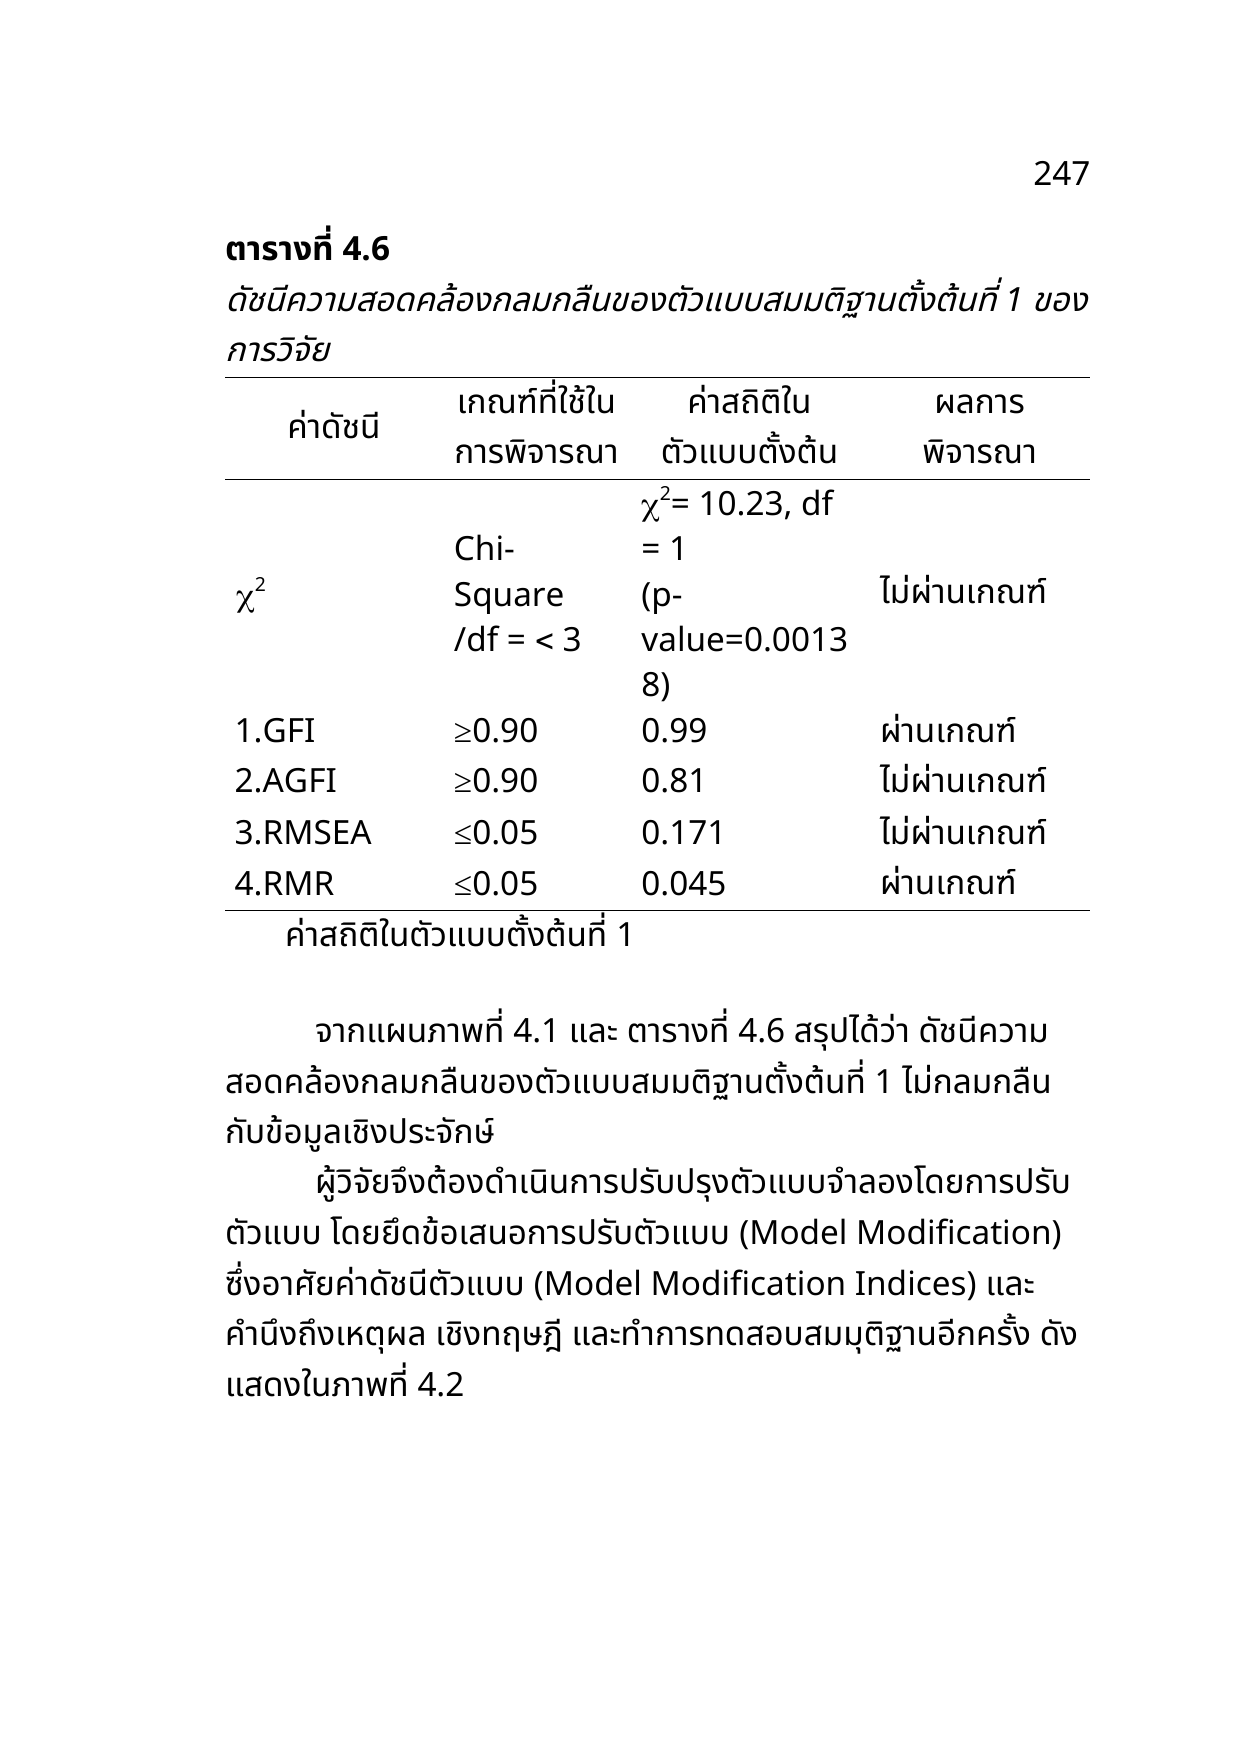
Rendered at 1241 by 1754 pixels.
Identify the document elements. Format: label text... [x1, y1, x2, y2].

table_cell 2= 10.23, df = 1 (p-value=0.00138) [630, 480, 868, 707]
table_cell ไม่ผ่านเกณฑ์ [869, 480, 1090, 707]
table_cell ผ่านเกณฑ์ [869, 859, 1090, 910]
table_cell RMR [225, 859, 442, 910]
text ดัชนีความสอดคล้องกลมกลืนของตัวแบบสมมติฐานตั้งต้นที่ 1 ของการวิจัย [225, 276, 1090, 377]
table_cell ≥0.90 [443, 757, 630, 809]
table_cell AGFI [225, 757, 442, 809]
text ตารางที่ 4.6 [225, 225, 1090, 276]
table_cell ≤0.05 [443, 859, 630, 910]
table_cell ≥0.90 [443, 707, 630, 757]
table_cell 2 [225, 480, 442, 707]
text ผู้วิจัยจึงต้องดำเนินการปรับปรุงตัวแบบจำลองโดยการปรับตัวแบบ โดยยึดข้อเสนอการปรับตัวแบบ (Model Modification) ซึ่งอาศัยค่าดัชนีตัวแบบ (Model Modification Indices) และคำนึงถึงเหตุผล เชิงทฤษฎี และทำการทดสอบสมมุติฐานอีกครั้ง ดังแสดงในภาพที่ 4.2 [225, 1158, 1090, 1411]
table_cell Chi-Square /df = 3 [443, 480, 630, 707]
table_cell RMSEA [225, 809, 442, 859]
table_cell 0.99 [630, 707, 868, 757]
table_header เกณฑ์ที่ใช้ในการพิจารณา [443, 378, 630, 478]
table_header ค่าสถิติใน ตัวแบบตั้งต้น [630, 378, 868, 478]
table_cell 0.045 [630, 859, 868, 910]
table_cell ≤0.05 [443, 809, 630, 859]
table_cell ผ่านเกณฑ์ [869, 707, 1090, 757]
text จากแผนภาพที่ 4.1 และ ตารางที่ 4.6 สรุปได้ว่า ดัชนีความสอดคล้องกลมกลืนของตัวแบบสมมติฐานตั้งต้นที่ 1 ไม่กลมกลืนกับข้อมูลเชิงประจักษ์ [225, 1007, 1090, 1158]
table_header ค่าดัชนี [225, 378, 442, 478]
table_cell GFI [225, 707, 442, 757]
table_cell ไม่ผ่านเกณฑ์ [869, 809, 1090, 859]
text ค่าสถิติในตัวแบบตั้งต้นที่ 1 [225, 911, 1090, 961]
table_header ผลการพิจารณา [869, 378, 1090, 478]
table_cell 0.171 [630, 809, 868, 859]
table_cell 0.81 [630, 757, 868, 809]
table_cell ไม่ผ่านเกณฑ์ [869, 757, 1090, 809]
